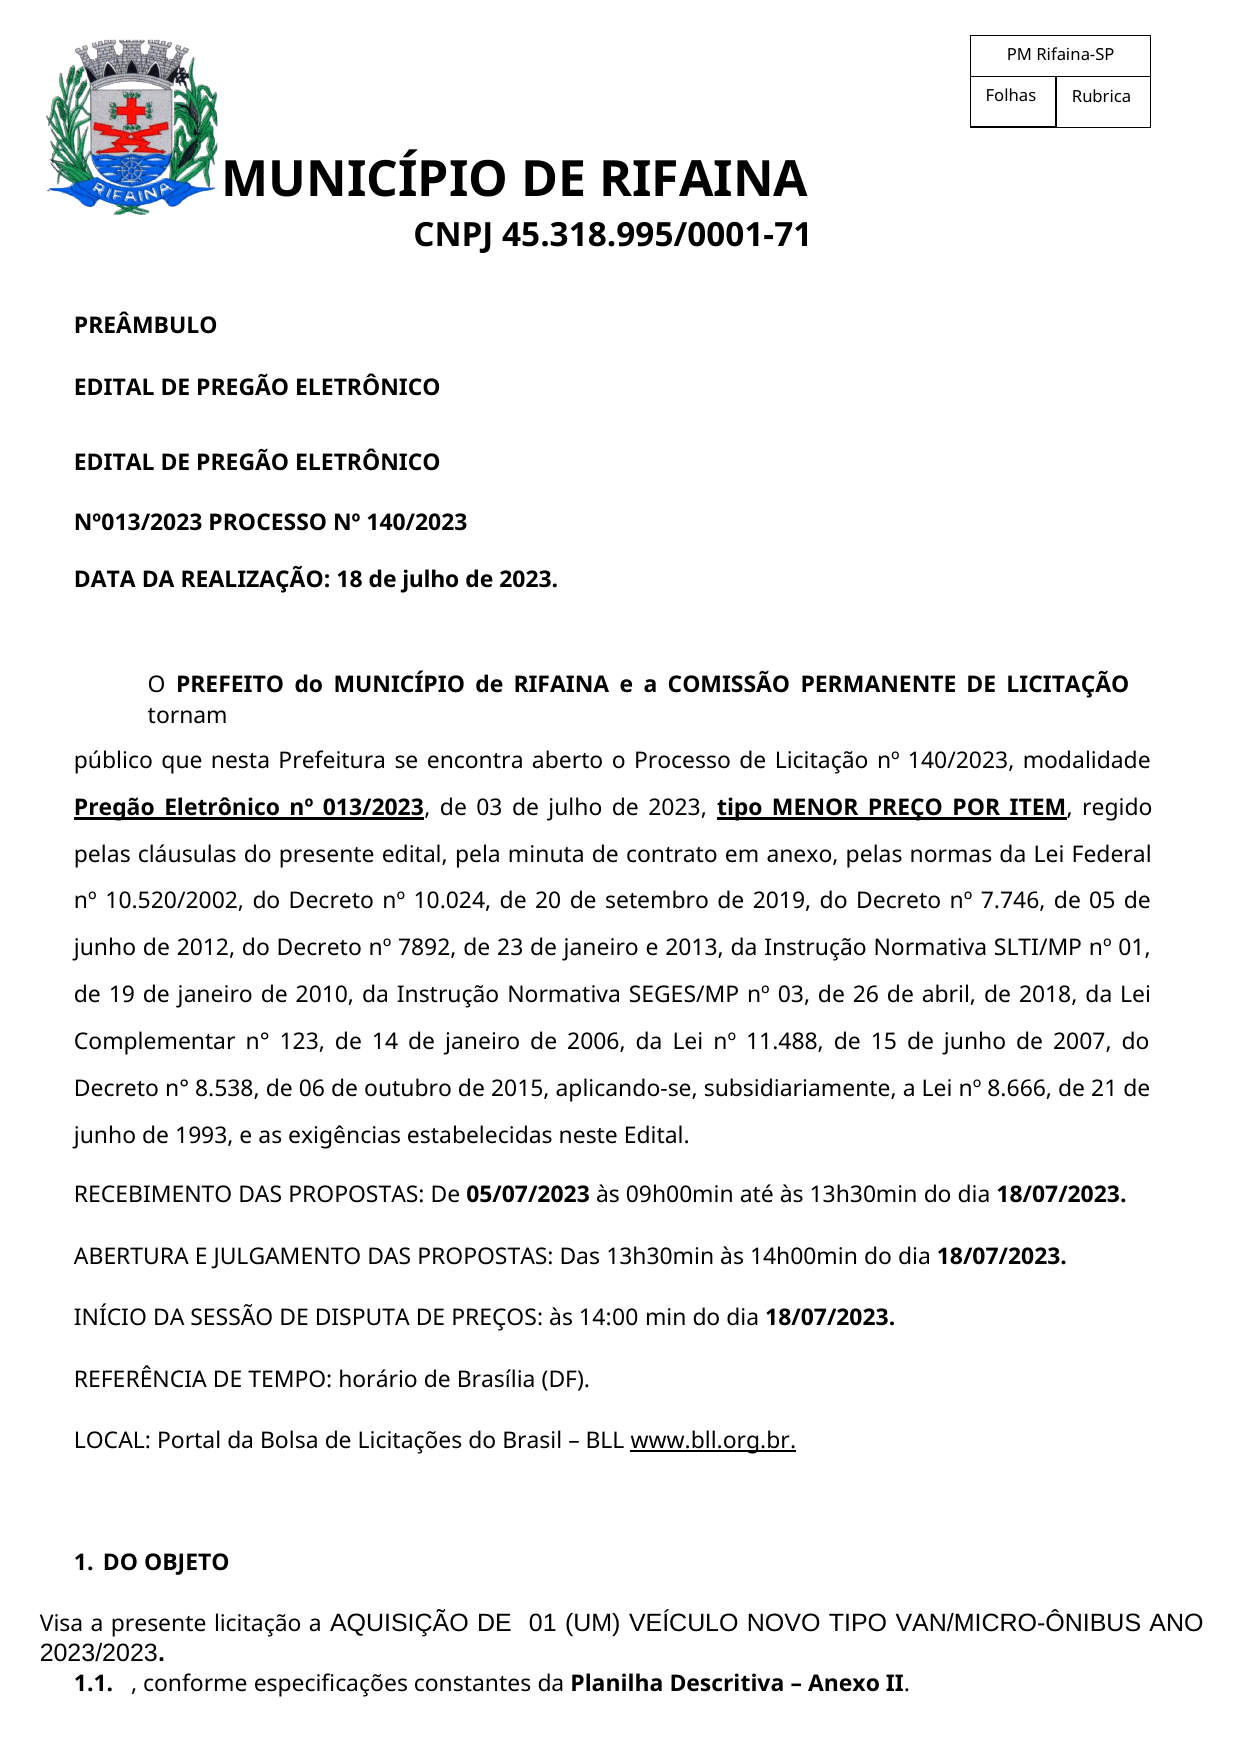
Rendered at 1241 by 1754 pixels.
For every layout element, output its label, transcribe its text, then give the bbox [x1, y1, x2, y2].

text PREÂMBULO [74, 309, 1186, 340]
text REFERÊNCIA DE TEMPO: horário de Brasília (DF). [74, 1363, 1186, 1394]
text EDITAL DE PREGÃO ELETRÔNICO [74, 371, 1186, 402]
subtitle EDITAL DE PREGÃO ELETRÔNICO Nº013/2023 PROCESSO Nº 140/2023 [74, 446, 562, 537]
subtitle O PREFEITO do MUNICÍPIO de RIFAINA e a COMISSÃO PERMANENTE DE LICITAÇÃO tornam [147, 668, 1186, 730]
text público que nesta Prefeitura se encontra aberto o Processo de Licitação nº 140/2023, modalidade Pregão Eletrônico nº 013/2023, de 03 de julho de 2023, tipo MENOR PREÇO POR ITEM, regido pelas cláusulas do presente edital, pela minuta de contrato em anexo, pelas normas da Lei Federal nº 10.520/2002, do Decreto nº 10.024, de 20 de setembro de 2019, do Decreto nº 7.746, de 05 de junho de 2012, do Decreto nº 7892, de 23 de janeiro e 2013, da Instrução Normativa SLTI/MP nº 01, de 19 de janeiro de 2010, da Instrução Normativa SEGES/MP nº 03, de 26 de abril, de 2018, da Lei Complementar n° 123, de 14 de janeiro de 2006, da Lei nº 11.488, de 15 de junho de 2007, do Decreto n° 8.538, de 06 de outubro de 2015, aplicando-se, subsidiariamente, a Lei nº 8.666, de 21 de junho de 1993, e as exigências estabelecidas neste Edital. [74, 744, 1153, 1150]
text Visa a presente licitação a AQUISIÇÃO DE 01 (UM) VEÍCULO NOVO TIPO VAN/MICRO-ÔNIBUS ANO 2023/2023. [39, 1607, 1205, 1667]
text ABERTURA E JULGAMENTO DAS PROPOSTAS: Das 13h30min às 14h00min do dia 18/07/2023. [74, 1239, 1186, 1271]
picture [45, 36, 218, 215]
list , conforme especificações constantes da Planilha Descritiva – Anexo II. [74, 1667, 1152, 1698]
text INÍCIO DA SESSÃO DE DISPUTA DE PREÇOS: às 14:00 min do dia 18/07/2023. [74, 1301, 1186, 1332]
text LOCAL: Portal da Bolsa de Licitações do Brasil – BLL www.bll.org.br. [74, 1424, 1186, 1455]
text DATA DA REALIZAÇÃO: 18 de julho de 2023. [74, 566, 1186, 593]
text RECEBIMENTO DAS PROPOSTAS: De 05/07/2023 às 09h00min até às 13h30min do dia 18/07/2023. [74, 1178, 1186, 1209]
subtitle DO OBJETO [74, 1545, 1186, 1577]
